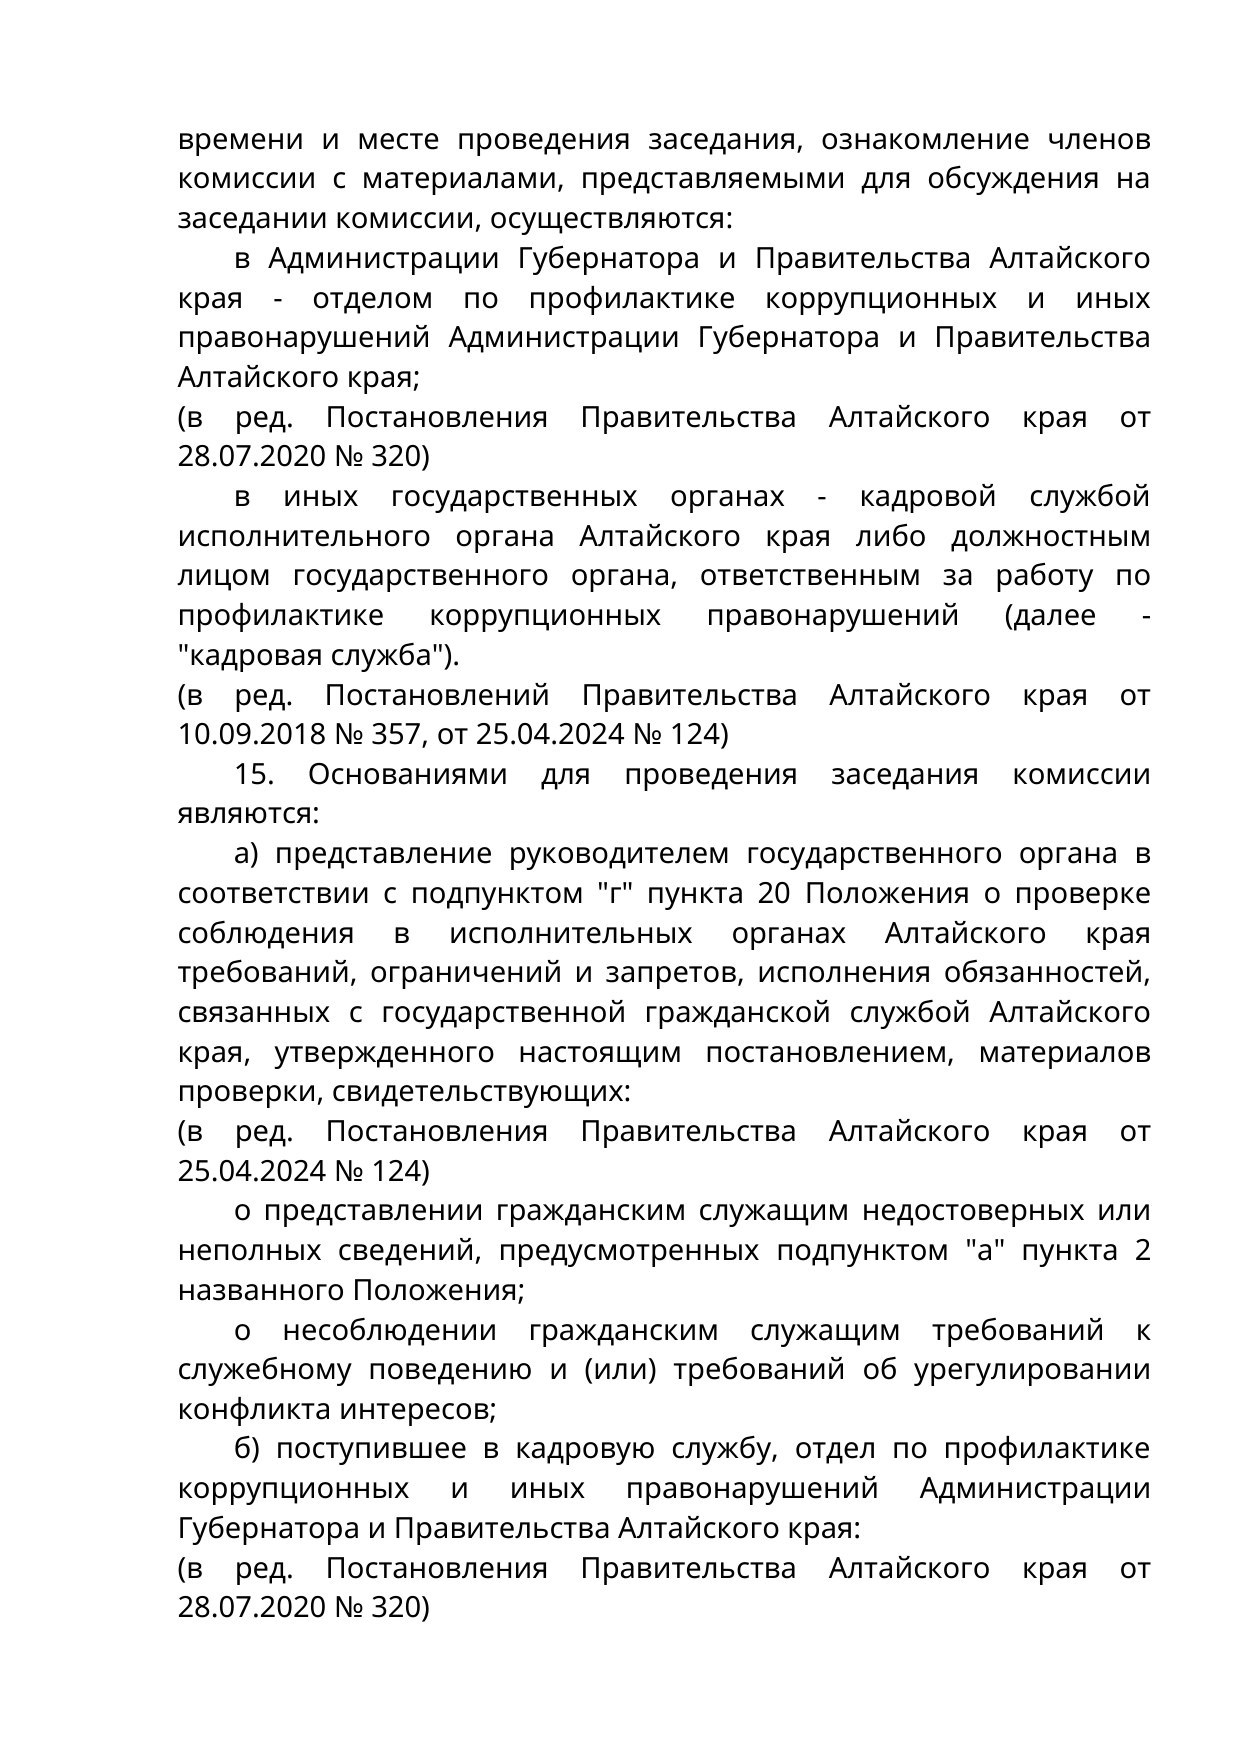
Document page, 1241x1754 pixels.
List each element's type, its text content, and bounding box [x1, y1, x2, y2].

text (в ред. Постановления Правительства Алтайского края от 25.04.2024 № 124) [177, 1110, 1152, 1190]
text а) представление руководителем государственного органа в соответствии с подпунктом "г" пункта 20 Положения о проверке соблюдения в исполнительных органах Алтайского края требований, ограничений и запретов, исполнения обязанностей, связанных с государственной гражданской службой Алтайского края, утвержденного настоящим постановлением, материалов проверки, свидетельствующих: [177, 832, 1152, 1110]
text б) поступившее в кадровую службу, отдел по профилактике коррупционных и иных правонарушений Администрации Губернатора и Правительства Алтайского края: [177, 1428, 1152, 1547]
text о несоблюдении гражданским служащим требований к служебному поведению и (или) требований об урегулировании конфликта интересов; [177, 1309, 1152, 1428]
text о представлении гражданским служащим недостоверных или неполных сведений, предусмотренных подпунктом "а" пункта 2 названного Положения; [177, 1190, 1152, 1309]
text (в ред. Постановления Правительства Алтайского края от 28.07.2020 № 320) [177, 396, 1152, 475]
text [177, 118, 1152, 237]
text (в ред. Постановлений Правительства Алтайского края от 10.09.2018 № 357, от 25.04.2024 № 124) [177, 674, 1152, 753]
text в Администрации Губернатора и Правительства Алтайского края - отделом по профилактике коррупционных и иных правонарушений Администрации Губернатора и Правительства Алтайского края; [177, 237, 1152, 396]
text (в ред. Постановления Правительства Алтайского края от 28.07.2020 № 320) [177, 1547, 1152, 1626]
text в иных государственных органах - кадровой службой исполнительного органа Алтайского края либо должностным лицом государственного органа, ответственным за работу по профилактике коррупционных правонарушений (далее - "кадровая служба"). [177, 475, 1152, 674]
text 15. Основаниями для проведения заседания комиссии являются: [177, 753, 1152, 832]
